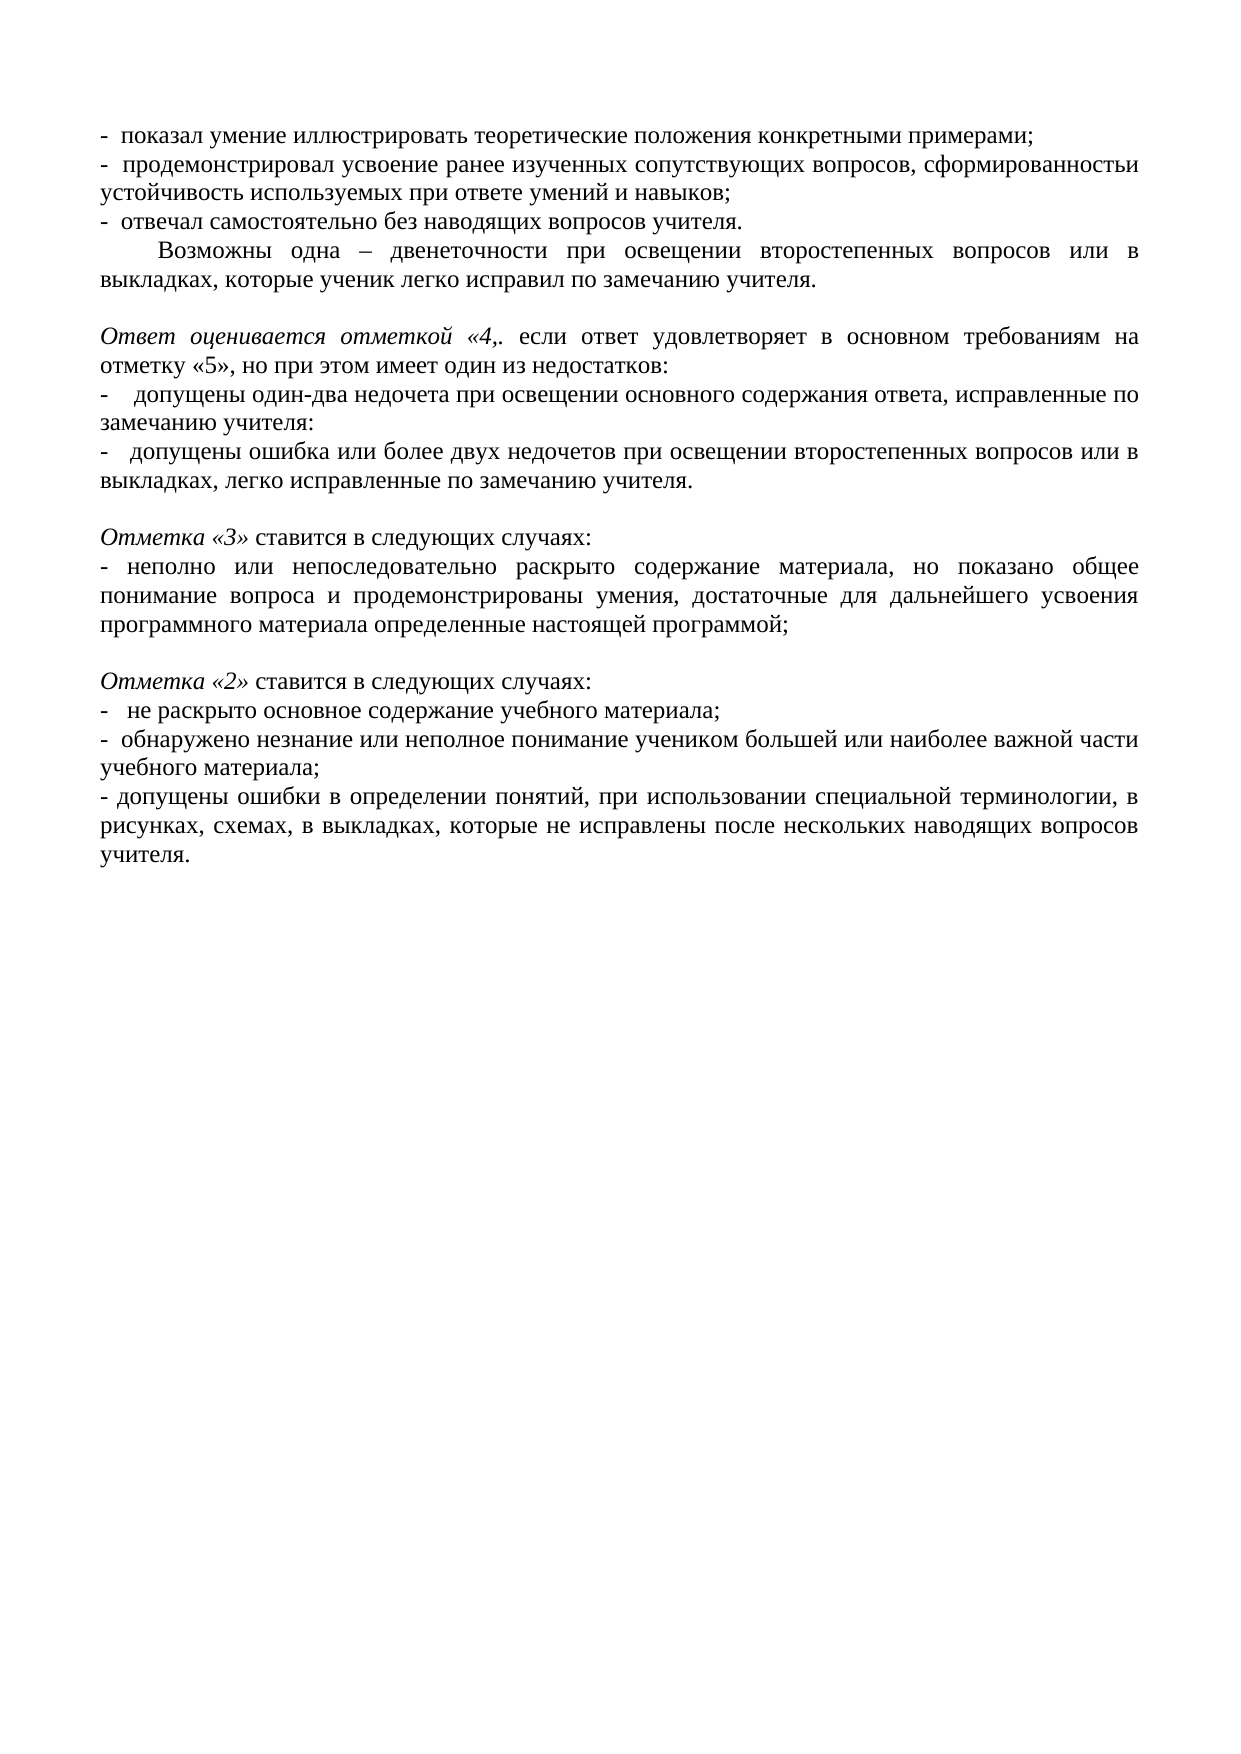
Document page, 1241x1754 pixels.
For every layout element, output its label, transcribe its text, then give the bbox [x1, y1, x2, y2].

text - допущены один-два недочета при освещении основного содержания ответа, исправленные по замечанию учителя: [100, 379, 1140, 436]
text - не раскрыто основное содержание учебного материала; [100, 695, 1140, 724]
text Отметка «3» ставится в следующих случаях: [100, 522, 1140, 551]
text - неполно или непоследовательно раскрыто содержание материала, но показано общее понимание вопроса и продемонстрированы умения, достаточные для дальнейшего усвоения программного материала определенные настоящей программой; [100, 551, 1140, 637]
text - продемонстрировал усвоение ранее изученных сопутствующих вопросов, сформированностьи устойчивость используемых при ответе умений и навыков; [100, 149, 1140, 206]
text - допущены ошибки в определении понятий, при использовании специальной терминологии, в рисунках, схемах, в выкладках, которые не исправлены после нескольких наводящих вопросов учителя. [100, 781, 1140, 867]
text - допущены ошибка или более двух недочетов при освещении второстепенных вопросов или в выкладках, легко исправленные по замечанию учителя. [100, 436, 1140, 494]
text - показал умение иллюстрировать теоретические положения конкретными примерами; [100, 120, 1140, 149]
text Ответ оценивается отметкой «4,. если ответ удовлетворяет в основном требованиям на отметку «5», но при этом имеет один из недостатков: [100, 321, 1140, 379]
text Возможны одна – двенеточности при освещении второстепенных вопросов или в выкладках, которые ученик легко исправил по замечанию учителя. [100, 235, 1140, 292]
text - обнаружено незнание или неполное понимание учеником большей или наиболее важной части учебного материала; [100, 724, 1140, 781]
text - отвечал самостоятельно без наводящих вопросов учителя. [100, 206, 1140, 235]
text Отметка «2» ставится в следующих случаях: [100, 666, 1140, 695]
